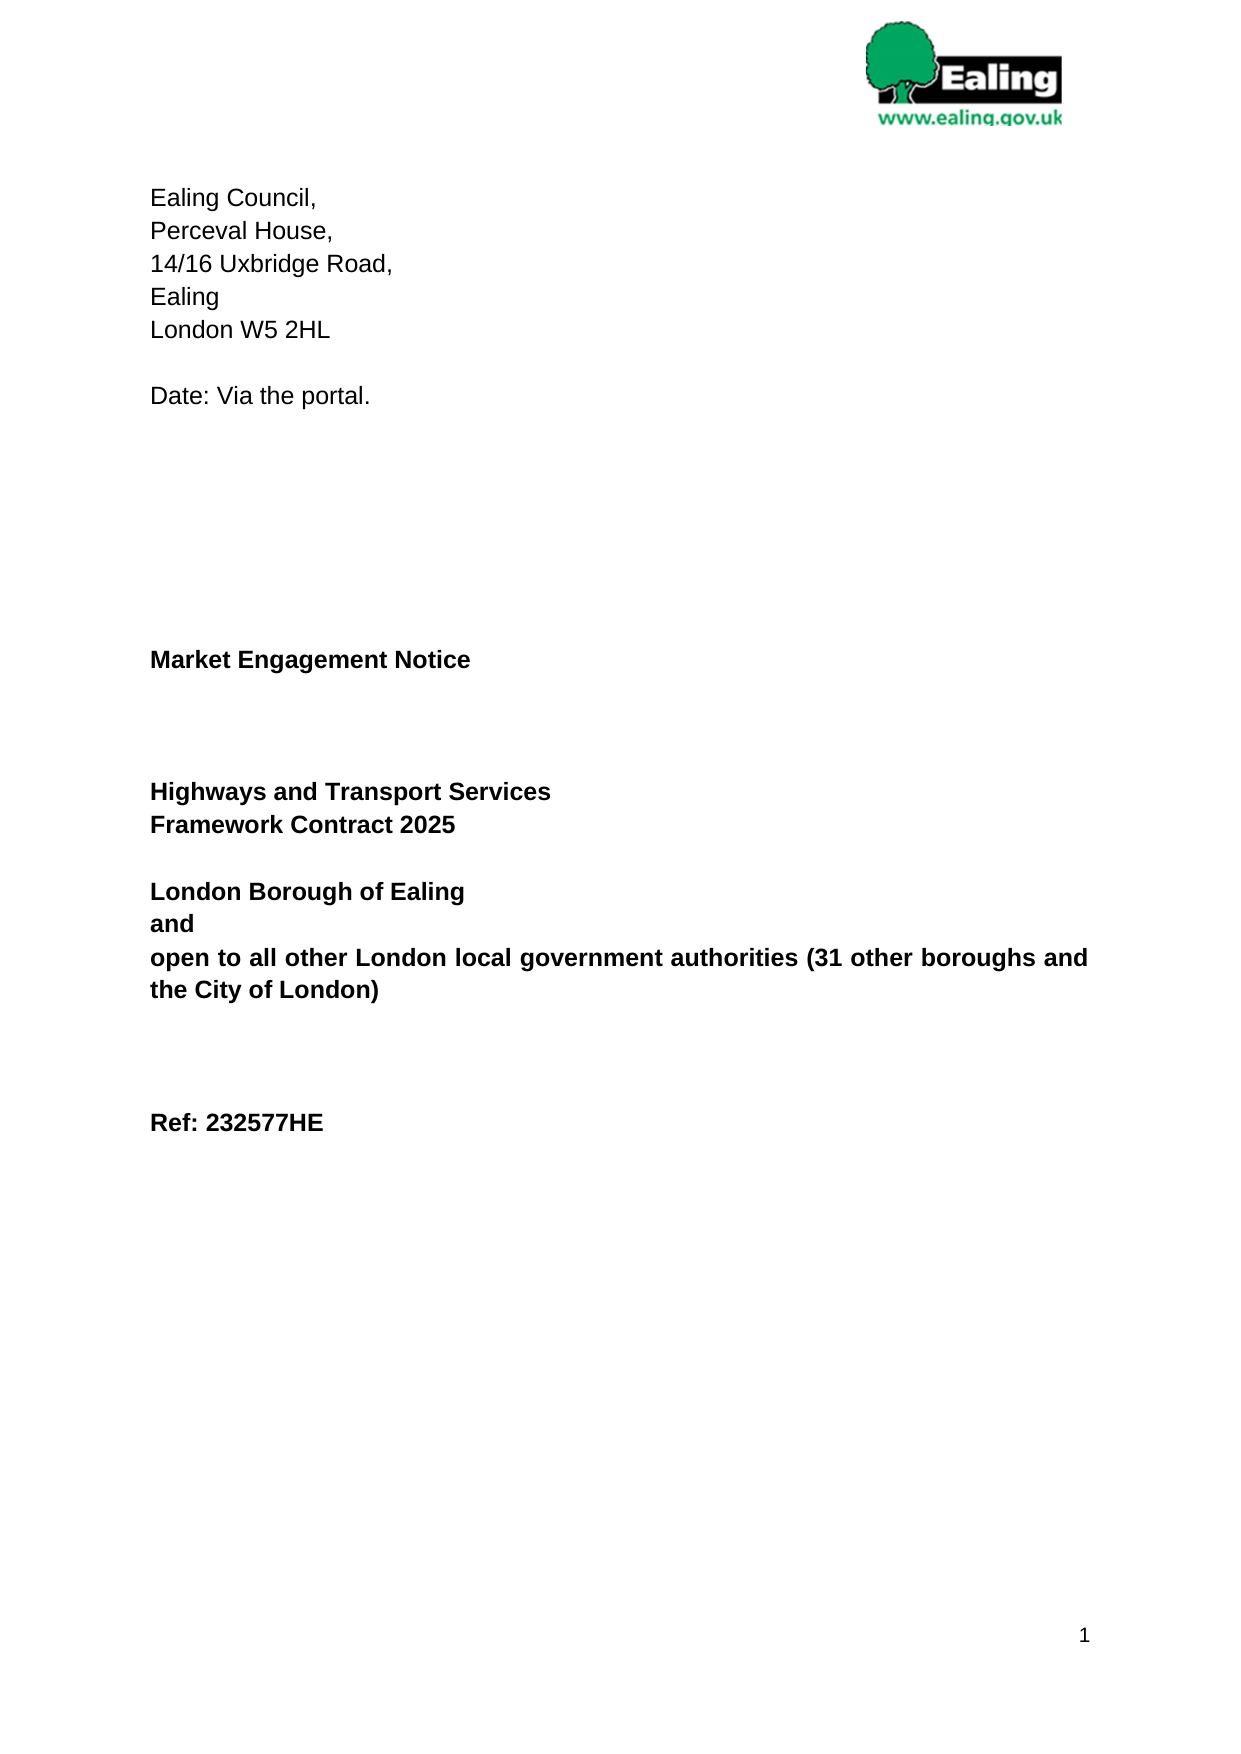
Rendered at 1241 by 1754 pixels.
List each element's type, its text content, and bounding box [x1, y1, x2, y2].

picture [864, 21, 1062, 125]
text Highways and Transport Services [150, 777, 1090, 806]
text Ealing [150, 282, 1090, 311]
text London W5 2HL [150, 315, 1090, 344]
text and [150, 909, 1090, 938]
text Market Engagement Notice [150, 645, 1090, 674]
text 14/16 Uxbridge Road, [150, 249, 1090, 278]
text Ref: 232577HE [150, 1108, 1090, 1136]
text Ealing Council, [150, 183, 1090, 212]
text Perceval House, [150, 216, 1090, 245]
text London Borough of Ealing [150, 876, 1090, 905]
text open to all other London local government authorities (31 other boroughs and the City of London) [150, 942, 1090, 1004]
text Framework Contract 2025 [150, 810, 1090, 839]
text Date: Via the portal. [150, 381, 1090, 410]
